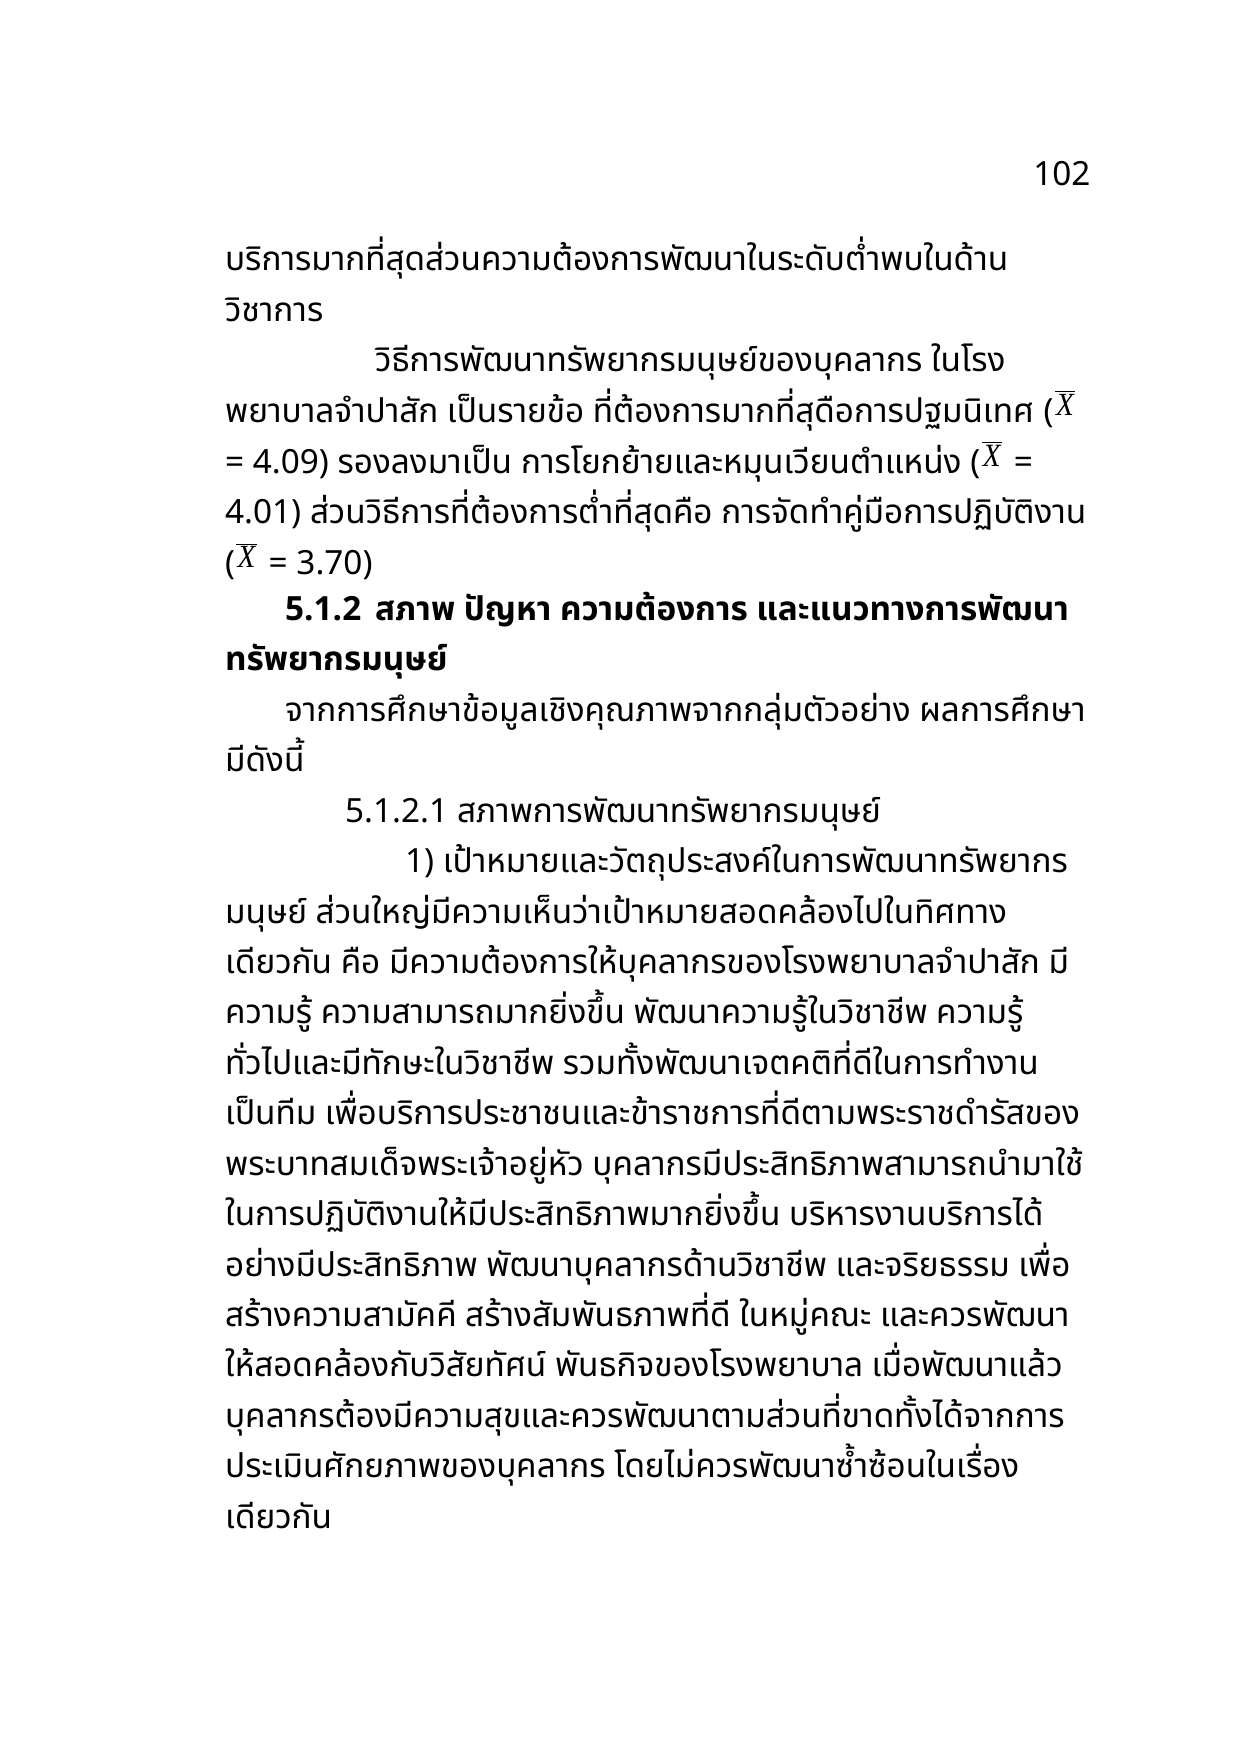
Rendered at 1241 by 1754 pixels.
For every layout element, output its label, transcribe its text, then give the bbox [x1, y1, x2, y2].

text 5.1.2.1 สภาพการพัฒนาทรัพยากรมนุษย์ [225, 786, 1087, 837]
text จากการศึกษาข้อมูลเชิงคุณภาพจากกลุ่มตัวอย่าง ผลการศึกษา มีดังนี้ [225, 686, 1087, 786]
text วิธีการพัฒนาทรัพยากรมนุษย์ของบุคลากร ในโรงพยาบาลจำปาสัก เป็นรายข้อ ที่ต้องการมากที่สุดือการปฐมนิเทศ (= 4.09) รองลงมาเป็น การโยกย้ายและหมุนเวียนตำแหน่ง ( = 4.01) ส่วนวิธีการที่ต้องการต่ำที่สุดคือ การจัดทำคู่มือการปฏิบัติงาน ( = 3.70) [225, 336, 1090, 584]
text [225, 235, 1090, 336]
text 5.1.2 สภาพ ปัญหา ความต้องการ และแนวทางการพัฒนาทรัพยากรมนุษย์ [225, 584, 1087, 686]
text 1) เป้าหมายและวัตถุประสงค์ในการพัฒนาทรัพยากรมนุษย์ ส่วนใหญ่มีความเห็นว่าเป้าหมายสอดคล้องไปในทิศทางเดียวกัน คือ มีความต้องการให้บุคลากรของโรงพยาบาลจำปาสัก มีความรู้ ความสามารถมากยิ่งขึ้น พัฒนาความรู้ในวิชาชีพ ความรู้ทั่วไปและมีทักษะในวิชาชีพ รวมทั้งพัฒนาเจตคติที่ดีในการทำงานเป็นทีม เพื่อบริการประชาชนและข้าราชการที่ดีตามพระราชดำรัสของพระบาทสมเด็จพระเจ้าอยู่หัว บุคลากรมีประสิทธิภาพสามารถนำมาใช้ในการปฏิบัติงานให้มีประสิทธิภาพมากยิ่งขึ้น บริหารงานบริการได้อย่างมีประสิทธิภาพ พัฒนาบุคลากรด้านวิชาชีพ และจริยธรรม เพื่อสร้างความสามัคคี สร้างสัมพันธภาพที่ดี ในหมู่คณะ และควรพัฒนาให้สอดคล้องกับวิสัยทัศน์ พันธกิจของโรงพยาบาล เมื่อพัฒนาแล้วบุคลากรต้องมีความสุขและควรพัฒนาตามส่วนที่ขาดทั้งได้จากการประเมินศักยภาพของบุคลากร โดยไม่ควรพัฒนาซ้ำซ้อนในเรื่องเดียวกัน [225, 837, 1087, 1543]
